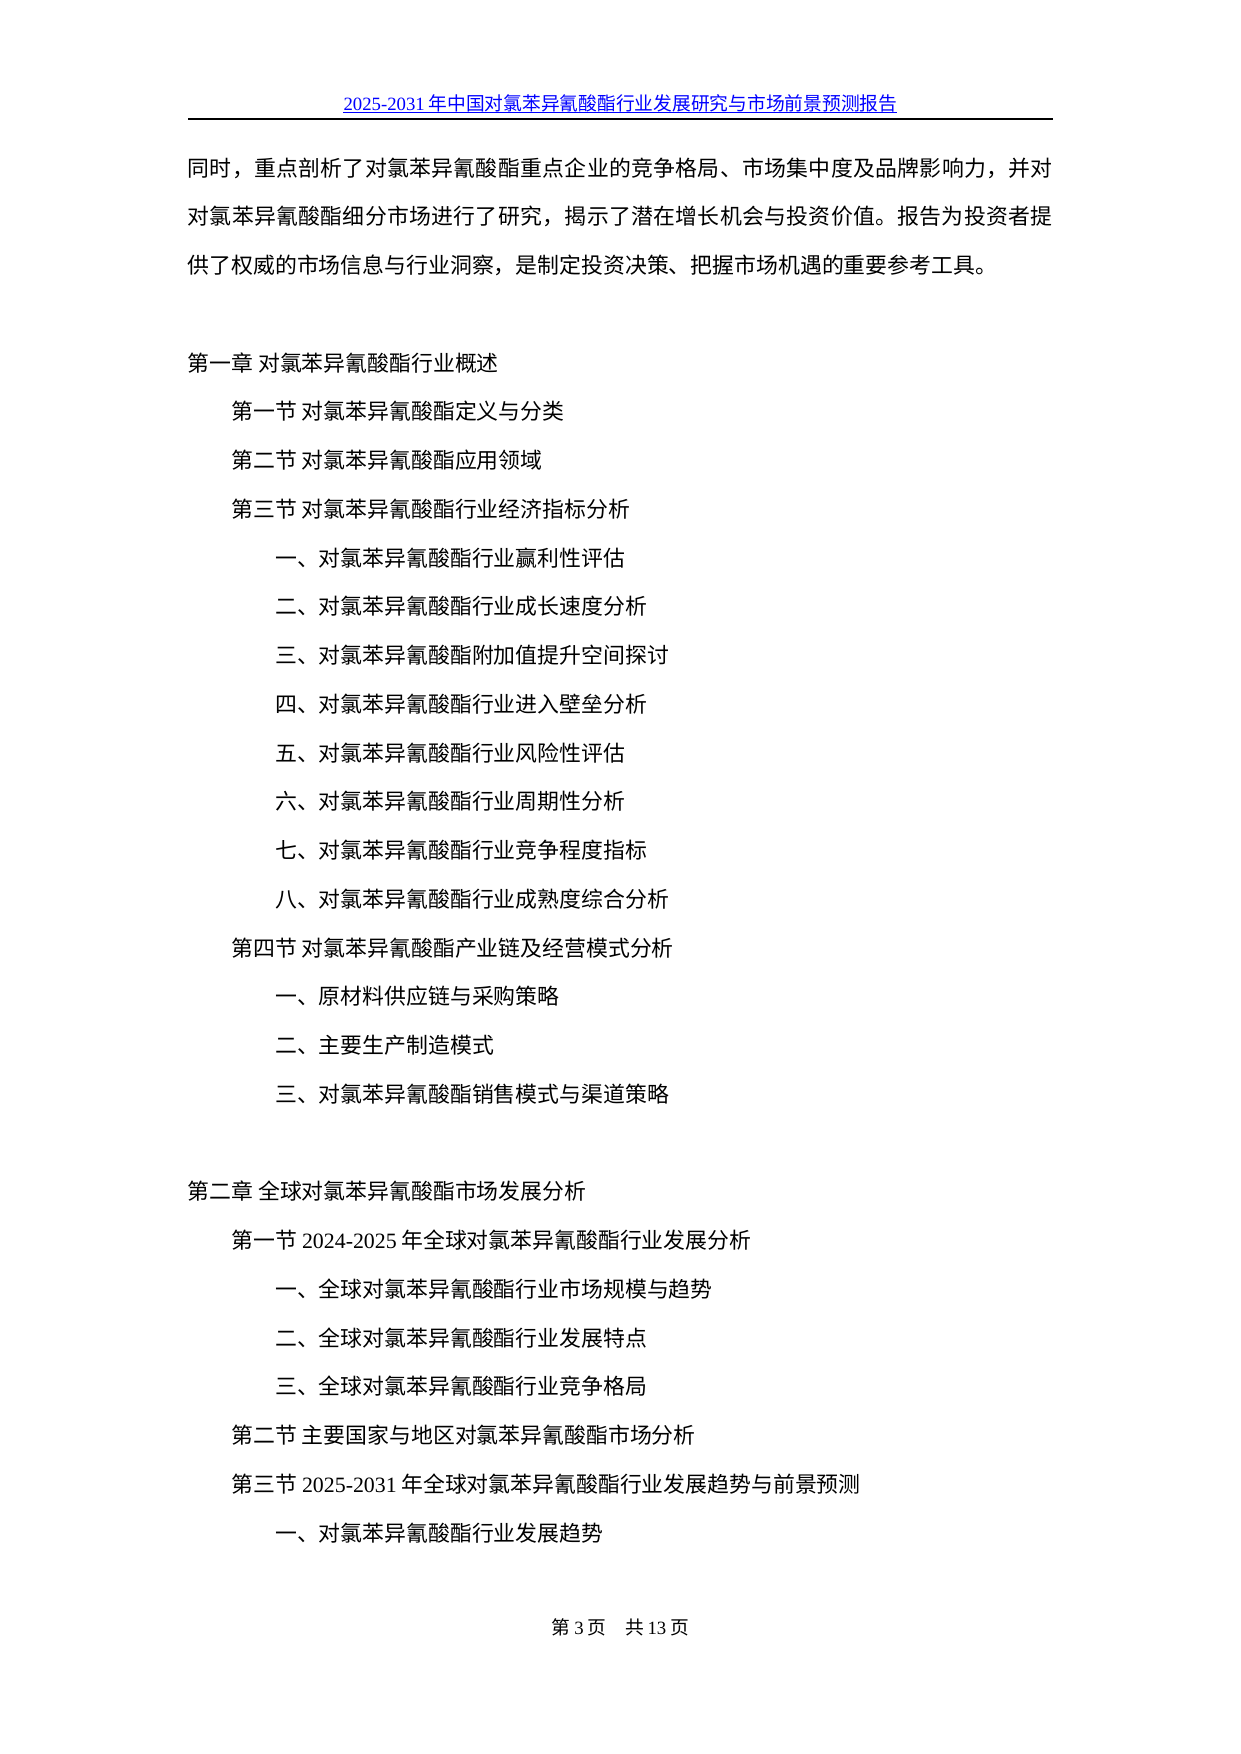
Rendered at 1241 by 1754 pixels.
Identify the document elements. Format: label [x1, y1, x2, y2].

text [187, 150, 1053, 1548]
